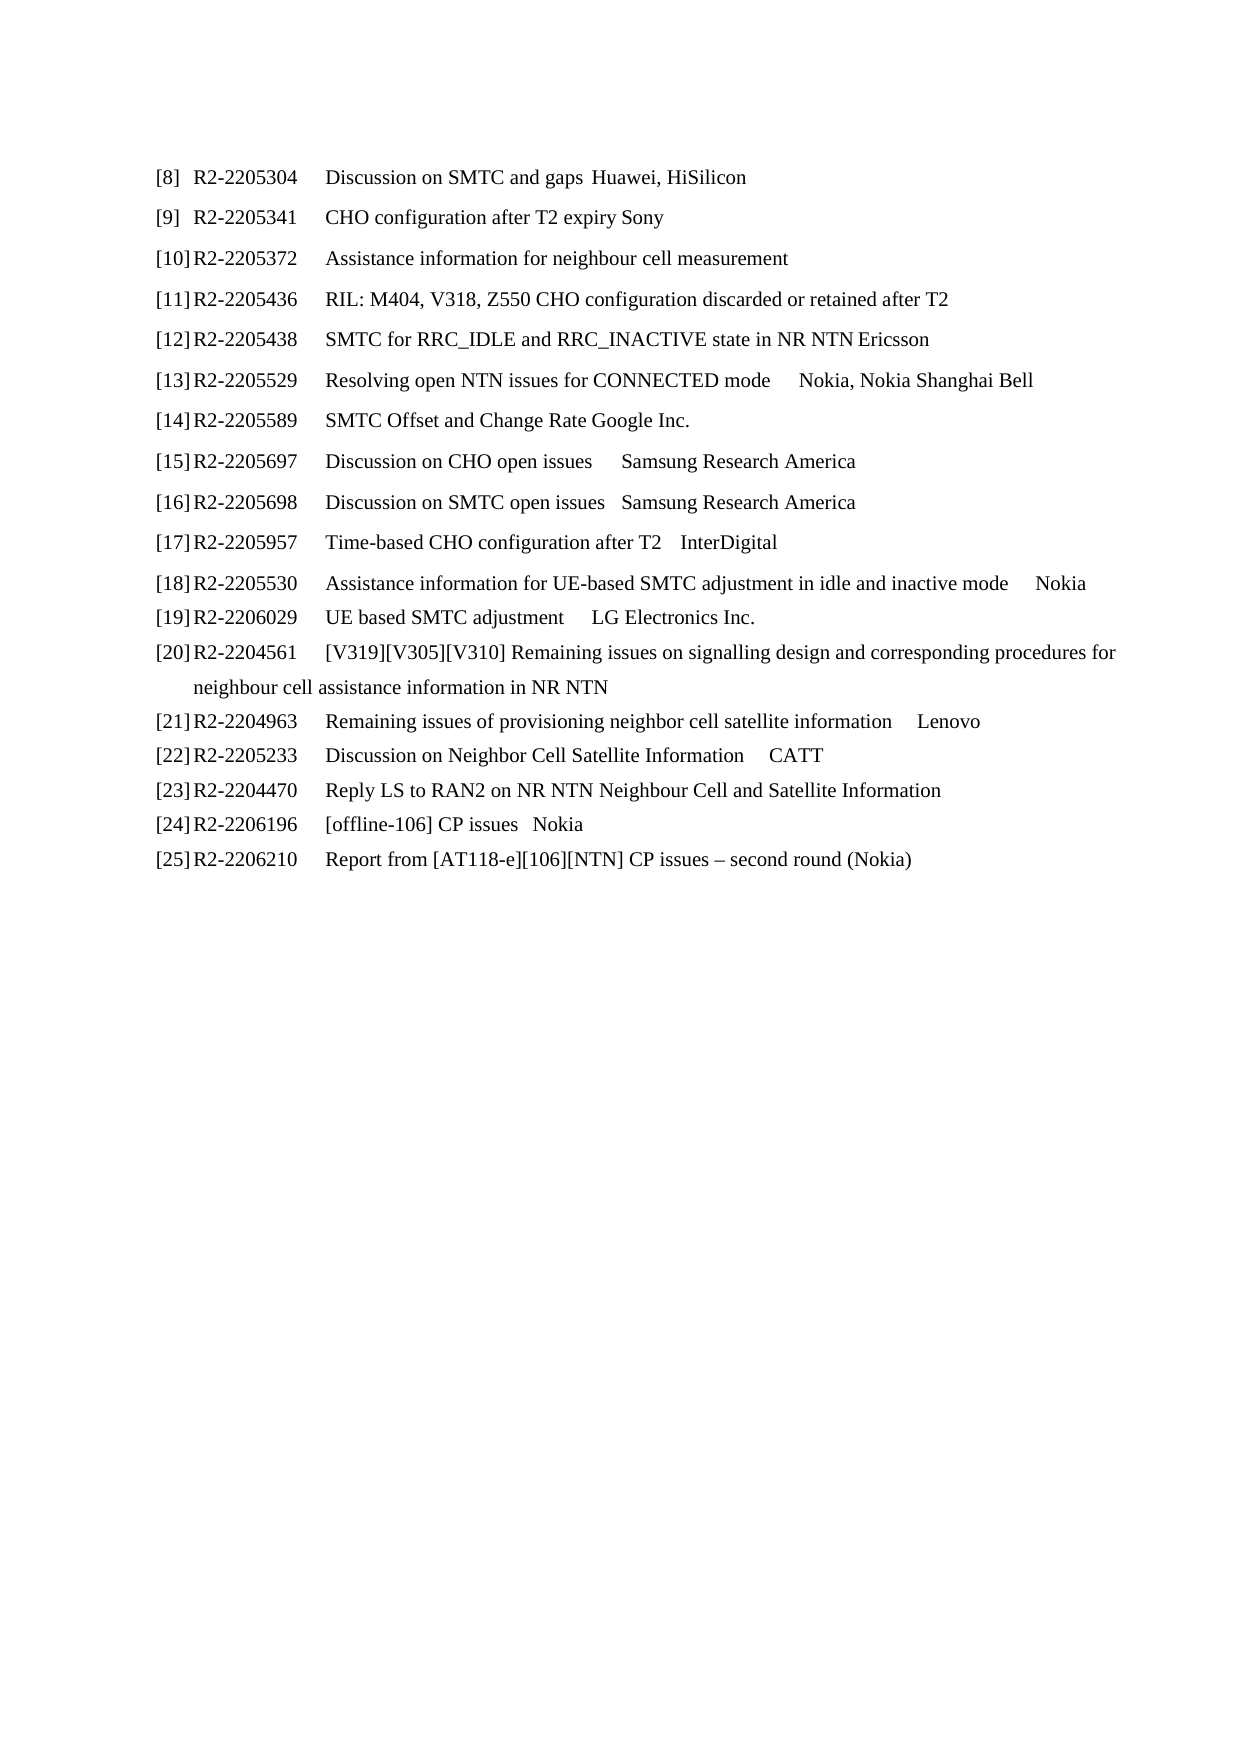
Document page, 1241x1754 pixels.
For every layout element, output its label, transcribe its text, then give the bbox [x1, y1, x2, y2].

title R2-2205529 Resolving open NTN issues for CONNECTED mode Nokia, Nokia Shanghai Bell [156, 363, 1122, 396]
list R2-2206210 Report from [AT118-e][106][NTN] CP issues – second round (Nokia) [156, 842, 1122, 875]
list R2-2206196 [offline-106] CP issues Nokia [156, 808, 1122, 840]
title R2-2205697 Discussion on CHO open issues Samsung Research America [156, 445, 1122, 477]
list R2-2204561 [V319][V305][V310] Remaining issues on signalling design and corresponding procedures for neighbour cell assistance information in NR NTN [156, 635, 1122, 703]
title R2-2205304 Discussion on SMTC and gaps Huawei, HiSilicon [156, 160, 1122, 193]
title R2-2205530 Assistance information for UE-based SMTC adjustment in idle and inactive mode Nokia [156, 567, 1122, 599]
title R2-2205589 SMTC Offset and Change Rate Google Inc. [156, 404, 1122, 437]
title R2-2205436 RIL: M404, V318, Z550 CHO configuration discarded or retained after T2 [156, 282, 1122, 315]
title R2-2205372 Assistance information for neighbour cell measurement [156, 242, 1122, 274]
title R2-2205698 Discussion on SMTC open issues Samsung Research America [156, 485, 1122, 518]
list R2-2206029 UE based SMTC adjustment LG Electronics Inc. [156, 601, 1122, 633]
list R2-2204963 Remaining issues of provisioning neighbor cell satellite information Lenovo [156, 705, 1122, 737]
title R2-2205957 Time-based CHO configuration after T2 InterDigital [156, 526, 1122, 558]
title R2-2205341 CHO configuration after T2 expiry Sony [156, 201, 1122, 233]
list R2-2204470 Reply LS to RAN2 on NR NTN Neighbour Cell and Satellite Information [156, 773, 1122, 806]
title R2-2205438 SMTC for RRC_IDLE and RRC_INACTIVE state in NR NTN Ericsson [156, 323, 1122, 355]
list R2-2205233 Discussion on Neighbor Cell Satellite Information CATT [156, 739, 1122, 772]
